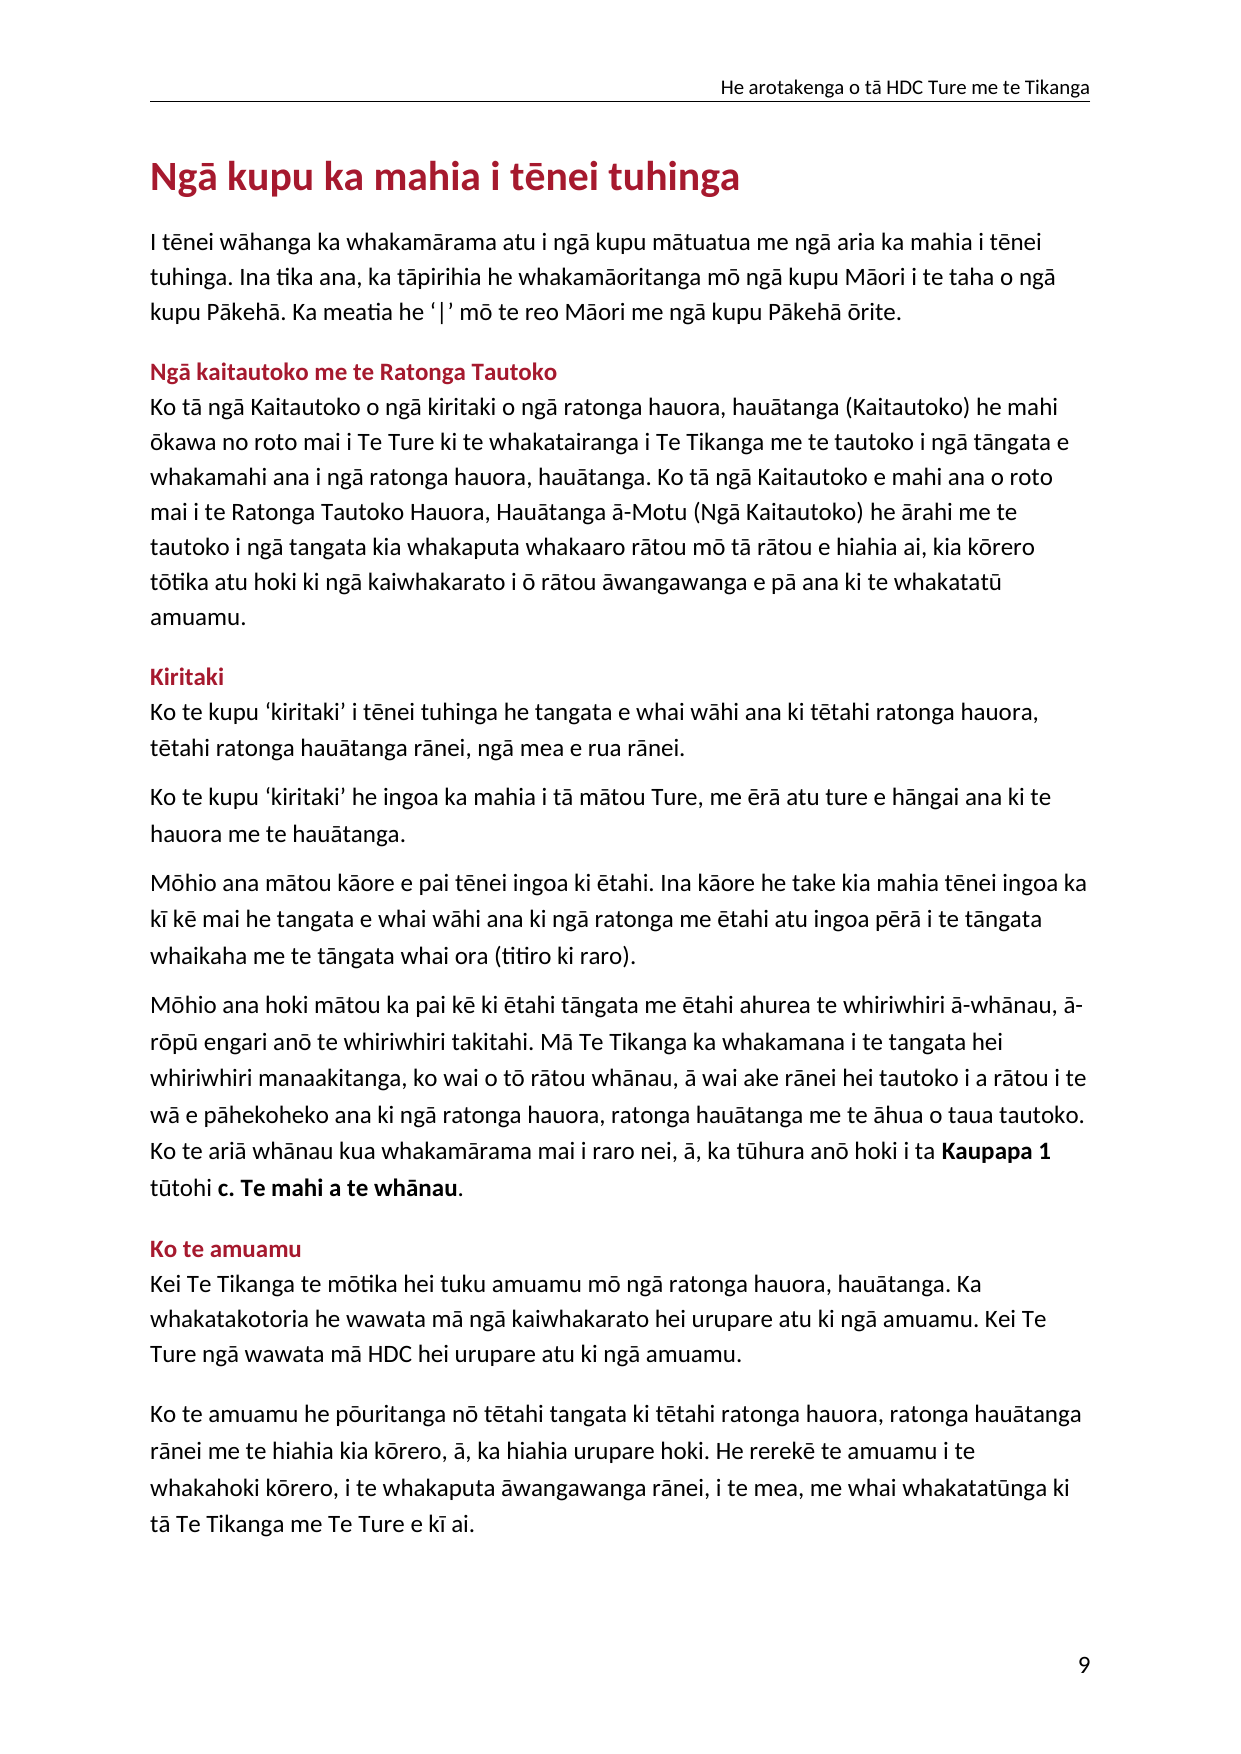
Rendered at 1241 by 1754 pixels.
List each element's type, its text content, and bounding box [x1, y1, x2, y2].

text Ko te amuamu [150, 1234, 1090, 1264]
text I tēnei wāhanga ka whakamārama atu i ngā kupu mātuatua me ngā aria ka mahia i tēnei tuhinga. Ina tika ana, ka tāpirihia he whakamāoritanga mō ngā kupu Māori i te taha o ngā kupu Pākehā. Ka meatia he ‘|’ mō te reo Māori me ngā kupu Pākehā ōrite. [150, 226, 1090, 326]
text Ko tā ngā Kaitautoko o ngā kiritaki o ngā ratonga hauora, hauātanga (Kaitautoko) he mahi ōkawa no roto mai i Te Ture ki te whakatairanga i Te Tikanga me te tautoko i ngā tāngata e whakamahi ana i ngā ratonga hauora, hauātanga. Ko tā ngā Kaitautoko e mahi ana o roto mai i te Ratonga Tautoko Hauora, Hauātanga ā-Motu (Ngā Kaitautoko) he ārahi me te tautoko i ngā tangata kia whakaputa whakaaro rātou mō tā rātou e hiahia ai, kia kōrero tōtika atu hoki ki ngā kaiwhakarato i ō rātou āwangawanga e pā ana ki te whakatatū amuamu. [150, 391, 1090, 631]
text Ngā kaitautoko me te Ratonga Tautoko [150, 356, 1090, 386]
text Mōhio ana mātou kāore e pai tēnei ingoa ki ētahi. Ina kāore he take kia mahia tēnei ingoa ka kī kē mai he tangata e whai wāhi ana ki ngā ratonga me ētahi atu ingoa pērā i te tāngata whaikaha me te tāngata whai ora (titiro ki raro). [150, 867, 1090, 971]
text Ko te amuamu he pōuritanga nō tētahi tangata ki tētahi ratonga hauora, ratonga hauātanga rānei me te hiahia kia kōrero, ā, ka hiahia urupare hoki. He rerekē te amuamu i te whakahoki kōrero, i te whakaputa āwangawanga rānei, i te mea, me whai whakatatūnga ki tā Te Tikanga me Te Ture e kī ai. [150, 1399, 1090, 1539]
text Ko te kupu ‘kiritaki’ he ingoa ka mahia i tā mātou Ture, me ērā atu ture e hāngai ana ki te hauora me te hauātanga. [150, 781, 1090, 848]
text Mōhio ana hoki mātou ka pai kē ki ētahi tāngata me ētahi ahurea te whiriwhiri ā-whānau, ā-rōpū engari anō te whiriwhiri takitahi. Mā Te Tikanga ka whakamana i te tangata hei whiriwhiri manaakitanga, ko wai o tō rātou whānau, ā wai ake rānei hei tautoko i a rātou i te wā e pāhekoheko ana ki ngā ratonga hauora, ratonga hauātanga me te āhua o taua tautoko. Ko te ariā whānau kua whakamārama mai i raro nei, ā, ka tūhura anō hoki i ta Kaupapa 1 tūtohi c. Te mahi a te whānau. [150, 989, 1090, 1203]
subtitle Ngā kupu ka mahia i tēnei tuhinga [150, 150, 1090, 201]
text Kei Te Tikanga te mōtika hei tuku amuamu mō ngā ratonga hauora, hauātanga. Ka whakatakotoria he wawata mā ngā kaiwhakarato hei urupare atu ki ngā amuamu. Kei Te Ture ngā wawata mā HDC hei urupare atu ki ngā amuamu. [150, 1269, 1090, 1369]
text Kiritaki [150, 661, 1090, 691]
text Ko te kupu ‘kiritaki’ i tēnei tuhinga he tangata e whai wāhi ana ki tētahi ratonga hauora, tētahi ratonga hauātanga rānei, ngā mea e rua rānei. [150, 696, 1090, 763]
